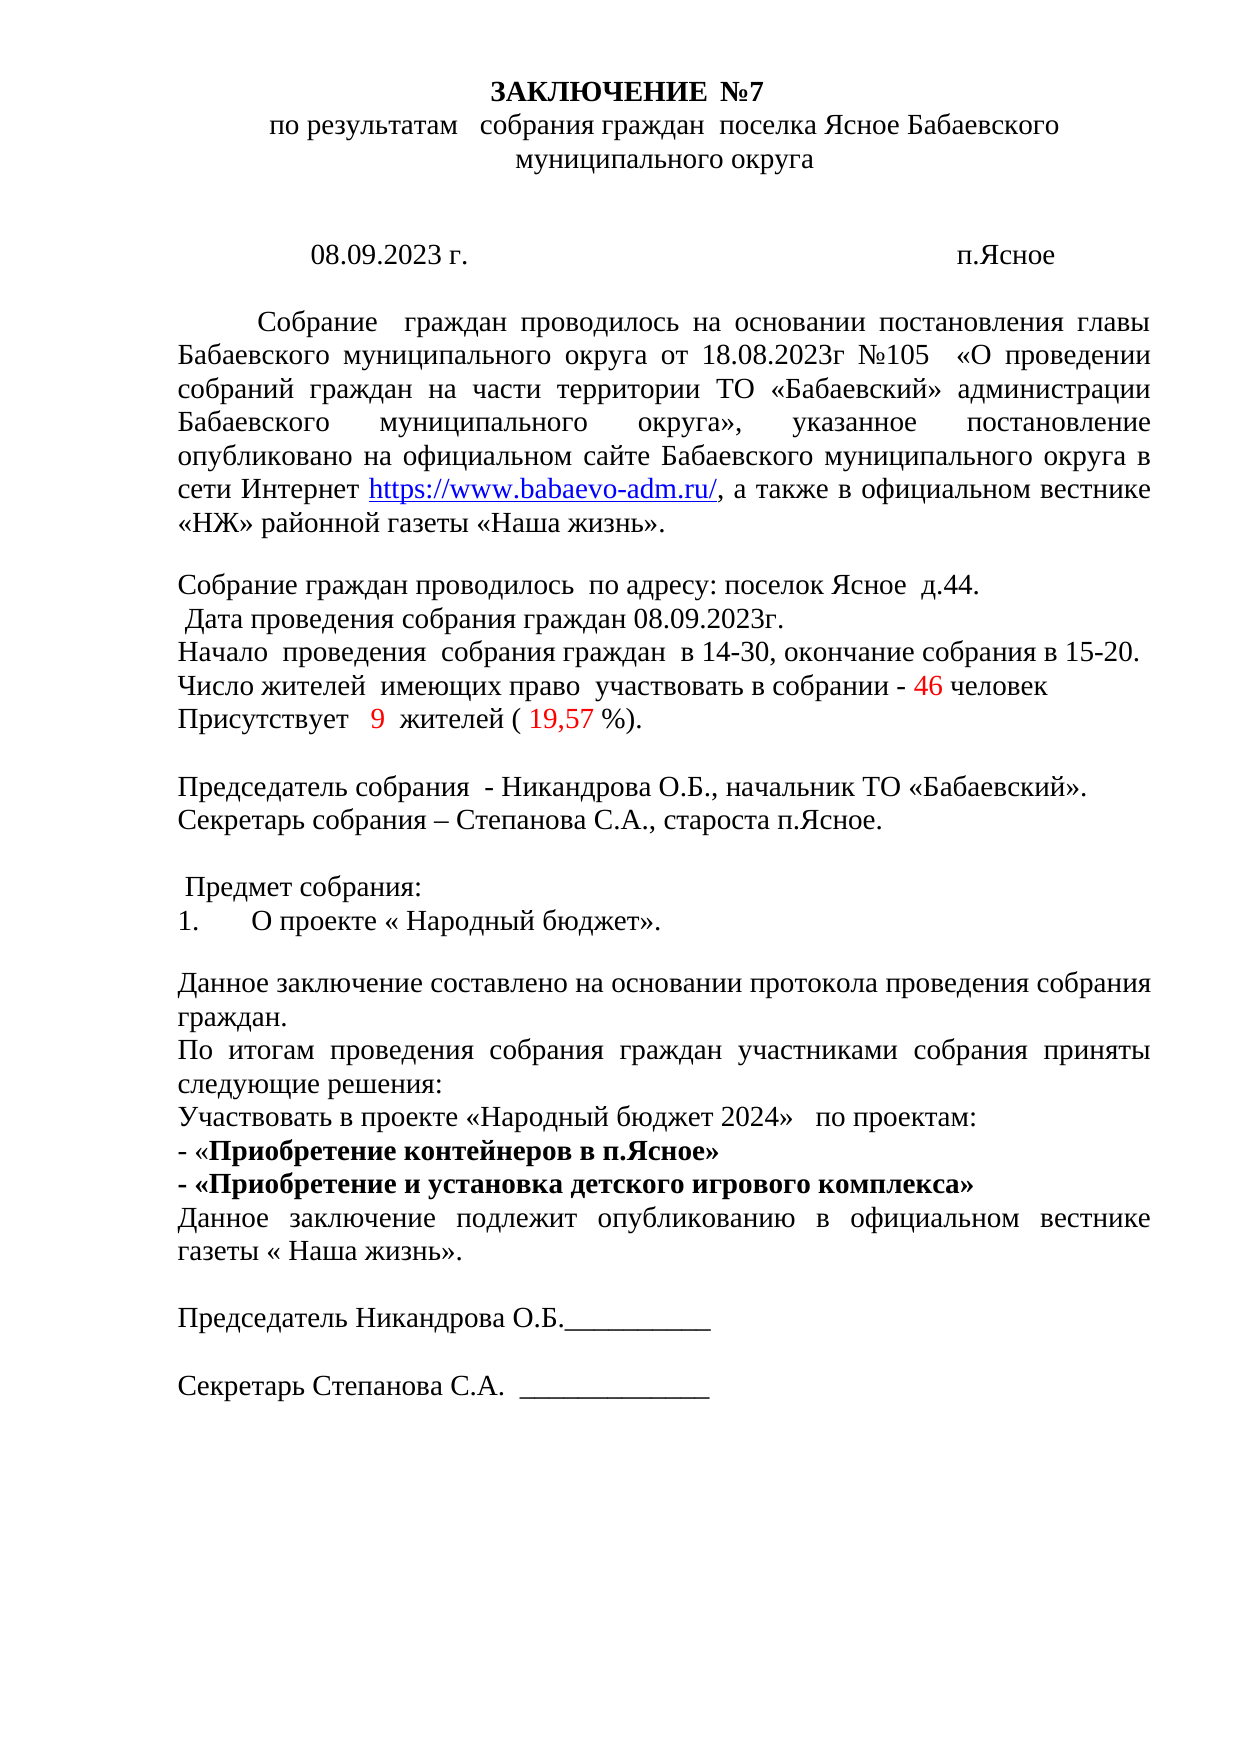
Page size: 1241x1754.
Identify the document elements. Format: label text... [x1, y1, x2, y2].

text По итогам проведения собрания граждан участниками собрания приняты следующие решения: [177, 1032, 1152, 1099]
text Собрание граждан проводилось по адресу: поселок Ясное д.44. [177, 567, 1152, 601]
text Дата проведения собрания граждан 08.09.2023г. [177, 601, 1152, 634]
text Участвовать в проекте «Народный бюджет 2024» по проектам: [177, 1099, 1152, 1133]
text Присутствует 9 жителей ( 19,57 %). [177, 702, 1152, 735]
text 08.09.2023 г. п.Ясное [177, 237, 1152, 270]
text ЗАКЛЮЧЕНИЕ №7 [102, 74, 1152, 107]
text Данное заключение подлежит опубликованию в официальном вестнике газеты « Наша жизнь». [177, 1200, 1152, 1267]
text - «Приобретение и установка детского игрового комплекса» [177, 1166, 1152, 1200]
text Секретарь Степанова С.А. _____________ [177, 1368, 1152, 1401]
text - «Приобретение контейнеров в п.Ясное» [177, 1133, 1152, 1166]
text Секретарь собрания – Степанова С.А., староста п.Ясное. [177, 802, 1152, 836]
text Начало проведения собрания граждан в 14-30, окончание собрания в 15-20. [177, 634, 1152, 668]
text Председатель Никандрова О.Б.__________ [177, 1301, 1152, 1334]
text Число жителей имеющих право участвовать в собрании - 46 человек [177, 668, 1152, 702]
text по результатам собрания граждан поселка Ясное Бабаевского муниципального округа [177, 107, 1152, 174]
text Данное заключение составлено на основании протокола проведения собрания граждан. [177, 965, 1152, 1032]
text Собрание граждан проводилось на основании постановления главы Бабаевского муниципального округа от 18.08.2023г №105 «О проведении собраний граждан на части территории ТО «Бабаевский» администрации Бабаевского муниципального округа», указанное постановление опубликовано на официальном сайте Бабаевского муниципального округа в сети Интернет https://www.babaevo-adm.ru/, а также в официальном вестнике «НЖ» районной газеты «Наша жизнь». [177, 304, 1152, 539]
text Предмет собрания: [177, 869, 1152, 903]
list О проекте « Народный бюджет». [177, 903, 1152, 936]
text Председатель собрания - Никандрова О.Б., начальник ТО «Бабаевский». [177, 769, 1152, 802]
